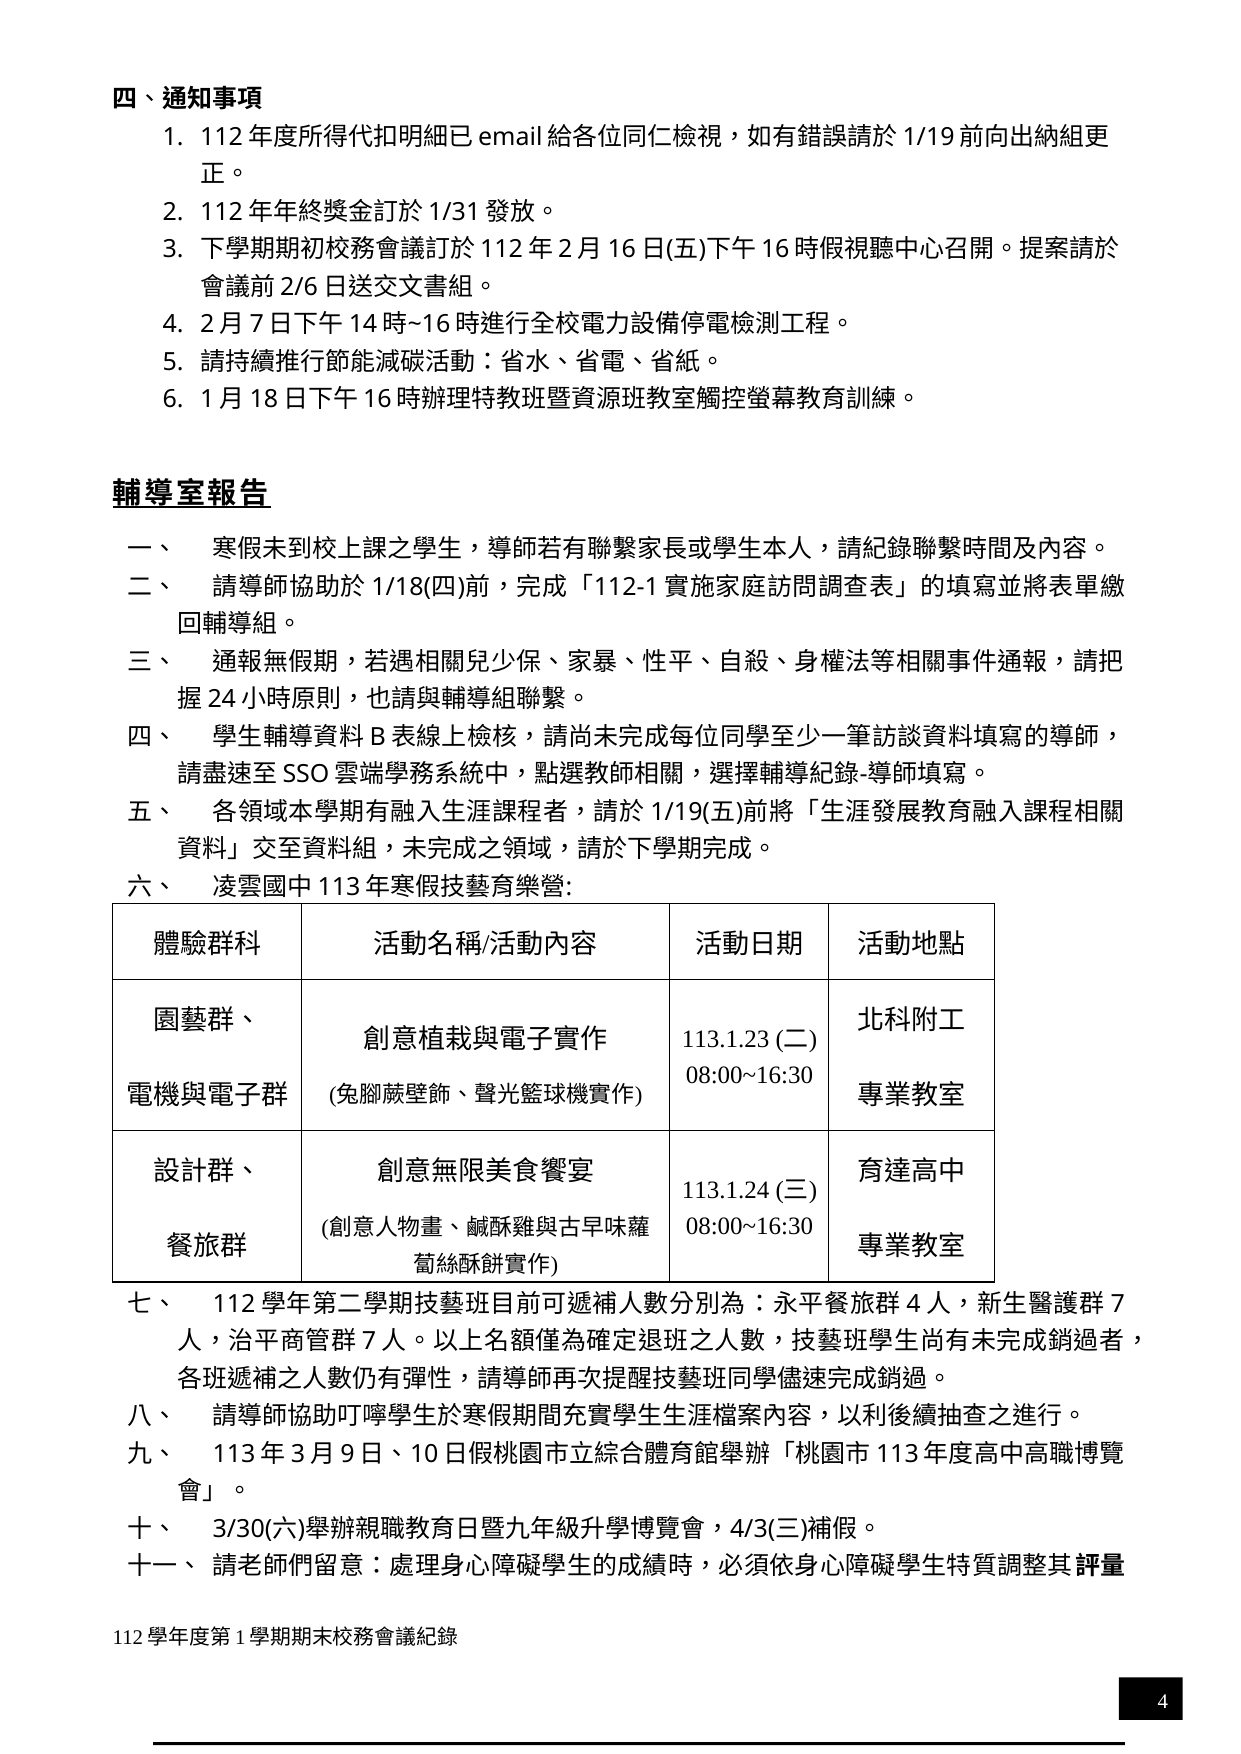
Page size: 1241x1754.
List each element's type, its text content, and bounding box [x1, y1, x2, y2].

list 凌雲國中113年寒假技藝育樂營: [127, 866, 1125, 903]
table_header 活動日期 [670, 904, 828, 979]
list 1月18日下午16時辦理特教班暨資源班教室觸控螢幕教育訓練。 [162, 378, 1125, 416]
table_cell 園藝群、 電機與電子群 [113, 980, 301, 1130]
table_cell 育達高中 專業教室 [829, 1131, 994, 1281]
list 請持續推行節能減碳活動：省水、省電、省紙。 [162, 341, 1125, 378]
list 3/30(六)舉辦親職教育日暨九年級升學博覽會，4/3(三)補假。 [127, 1507, 1125, 1545]
list 112年度所得代扣明細已email給各位同仁檢視，如有錯誤請於1/19前向出納組更正。 [162, 116, 1125, 191]
table_header 活動地點 [829, 904, 994, 979]
table_cell 113.1.24 (三) 08:00~16:30 [670, 1131, 828, 1281]
list 各領域本學期有融入生涯課程者，請於1/19(五)前將「生涯發展教育融入課程相關資料」交至資料組，未完成之領域，請於下學期完成。 [127, 791, 1125, 866]
table_cell 北科附工 專業教室 [829, 980, 994, 1130]
list 通報無假期，若遇相關兒少保、家暴、性平、自殺、身權法等相關事件通報，請把握24小時原則，也請與輔導組聯繫。 [127, 641, 1125, 716]
table_header 體驗群科 [113, 904, 301, 979]
table_cell 設計群、 餐旅群 [113, 1131, 301, 1281]
list 112學年第二學期技藝班目前可遞補人數分別為：永平餐旅群4人，新生醫護群7人，治平商管群7人。以上名額僅為確定退班之人數，技藝班學生尚有未完成銷過者，各班遞補之人數仍有彈性，請導師再次提醒技藝班同學儘速完成銷過。 [127, 1282, 1125, 1395]
list 請導師協助於1/18(四)前，完成「112-1實施家庭訪問調查表」的填寫並將表單繳回輔導組。 [127, 566, 1125, 641]
text 輔導室報告 [112, 453, 1125, 528]
list 學生輔導資料B表線上檢核，請尚未完成每位同學至少一筆訪談資料填寫的導師，請盡速至SSO雲端學務系統中，點選教師相關，選擇輔導紀錄-導師填寫。 [127, 716, 1125, 791]
list 請導師協助叮嚀學生於寒假期間充實學生生涯檔案內容，以利後續抽查之進行。 [127, 1395, 1125, 1432]
table_cell 創意植栽與電子實作 (兔腳蕨壁飾、聲光籃球機實作) [302, 980, 669, 1130]
list 寒假未到校上課之學生，導師若有聯繫家長或學生本人，請紀錄聯繫時間及內容。 [127, 528, 1125, 566]
table_cell 113.1.23 (二) 08:00~16:30 [670, 980, 828, 1130]
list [127, 1545, 1125, 1582]
list 下學期期初校務會議訂於112年2月16日(五)下午16時假視聽中心召開。提案請於會議前2/6日送交文書組。 [162, 228, 1125, 303]
list 112年年終獎金訂於1/31發放。 [162, 191, 1125, 228]
table_cell 創意無限美食饗宴 (創意人物畫、鹹酥雞與古早味蘿蔔絲酥餅實作) [302, 1131, 669, 1281]
list 113年3月9日、10日假桃園市立綜合體育館舉辦「桃園市113年度高中高職博覽會」。 [127, 1432, 1125, 1507]
text 四、通知事項 [112, 78, 1125, 116]
table_header 活動名稱/活動內容 [302, 904, 669, 979]
list 2月7日下午14時~16時進行全校電力設備停電檢測工程。 [162, 303, 1125, 341]
